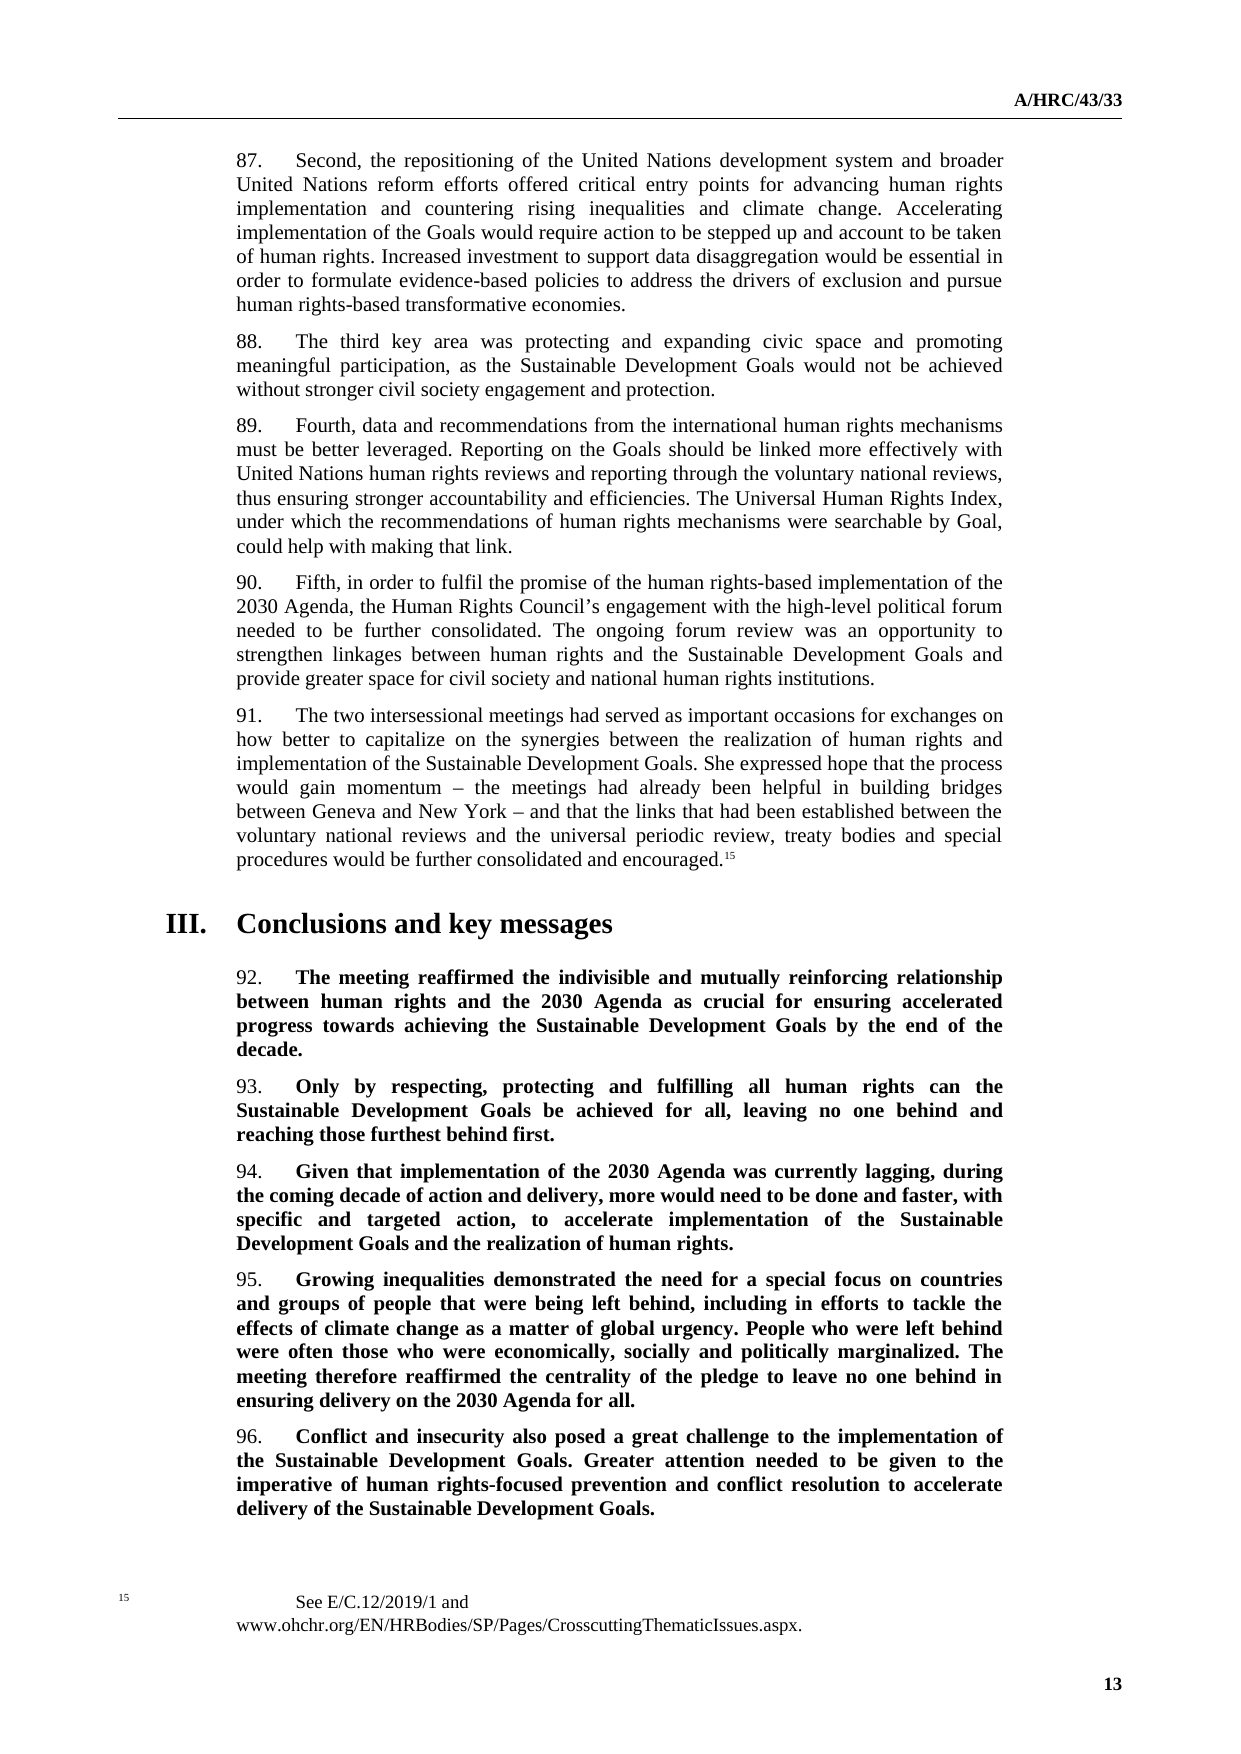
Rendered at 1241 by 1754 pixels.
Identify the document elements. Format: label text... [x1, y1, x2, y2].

text III. Conclusions and key messages [118, 909, 1004, 940]
list 92. The meeting reaffirmed the indivisible and mutually reinforcing relationship between human rights and the 2030 Agenda as crucial for ensuring accelerated progress towards achieving the Sustainable Development Goals by the end of the decade. [236, 965, 1004, 1061]
list 90. Fifth, in order to fulfil the promise of the human rights-based implementation of the 2030 Agenda, the Human Rights Council’s engagement with the high-level political forum needed to be further consolidated. The ongoing forum review was an opportunity to strengthen linkages between human rights and the Sustainable Development Goals and provide greater space for civil society and national human rights institutions. [236, 570, 1004, 690]
list 91. The two intersessional meetings had served as important occasions for exchanges on how better to capitalize on the synergies between the realization of human rights and implementation of the Sustainable Development Goals. She expressed hope that the process would gain momentum – the meetings had already been helpful in building bridges between Geneva and New York – and that the links that had been established between the voluntary national reviews and the universal periodic review, treaty bodies and special procedures would be further consolidated and encouraged. [236, 703, 1004, 871]
list 89. Fourth, data and recommendations from the international human rights mechanisms must be better leveraged. Reporting on the Goals should be linked more effectively with United Nations human rights reviews and reporting through the voluntary national reviews, thus ensuring stronger accountability and efficiencies. The Universal Human Rights Index, under which the recommendations of human rights mechanisms were searchable by Goal, could help with making that link. [236, 413, 1004, 558]
list 88. The third key area was protecting and expanding civic space and promoting meaningful participation, as the Sustainable Development Goals would not be achieved without stronger civil society engagement and protection. [236, 328, 1004, 401]
list 95. Growing inequalities demonstrated the need for a special focus on countries and groups of people that were being left behind, including in efforts to tackle the effects of climate change as a matter of global urgency. People who were left behind were often those who were economically, socially and politically marginalized. The meeting therefore reaffirmed the centrality of the pledge to leave no one behind in ensuring delivery on the 2030 Agenda for all. [236, 1267, 1004, 1412]
list 87. Second, the repositioning of the United Nations development system and broader United Nations reform efforts offered critical entry points for advancing human rights implementation and countering rising inequalities and climate change. Accelerating implementation of the Goals would require action to be stepped up and account to be taken of human rights. Increased investment to support data disaggregation would be essential in order to formulate evidence-based policies to address the drivers of exclusion and pursue human rights-based transformative economies. [236, 148, 1004, 316]
list 93. Only by respecting, protecting and fulfilling all human rights can the Sustainable Development Goals be achieved for all, leaving no one behind and reaching those furthest behind first. [236, 1074, 1004, 1146]
list 94. Given that implementation of the 2030 Agenda was currently lagging, during the coming decade of action and delivery, more would need to be done and faster, with specific and targeted action, to accelerate implementation of the Sustainable Development Goals and the realization of human rights. [236, 1158, 1004, 1255]
list 96. Conflict and insecurity also posed a great challenge to the implementation of the Sustainable Development Goals. Greater attention needed to be given to the imperative of human rights-focused prevention and conflict resolution to accelerate delivery of the Sustainable Development Goals. [236, 1424, 1004, 1520]
